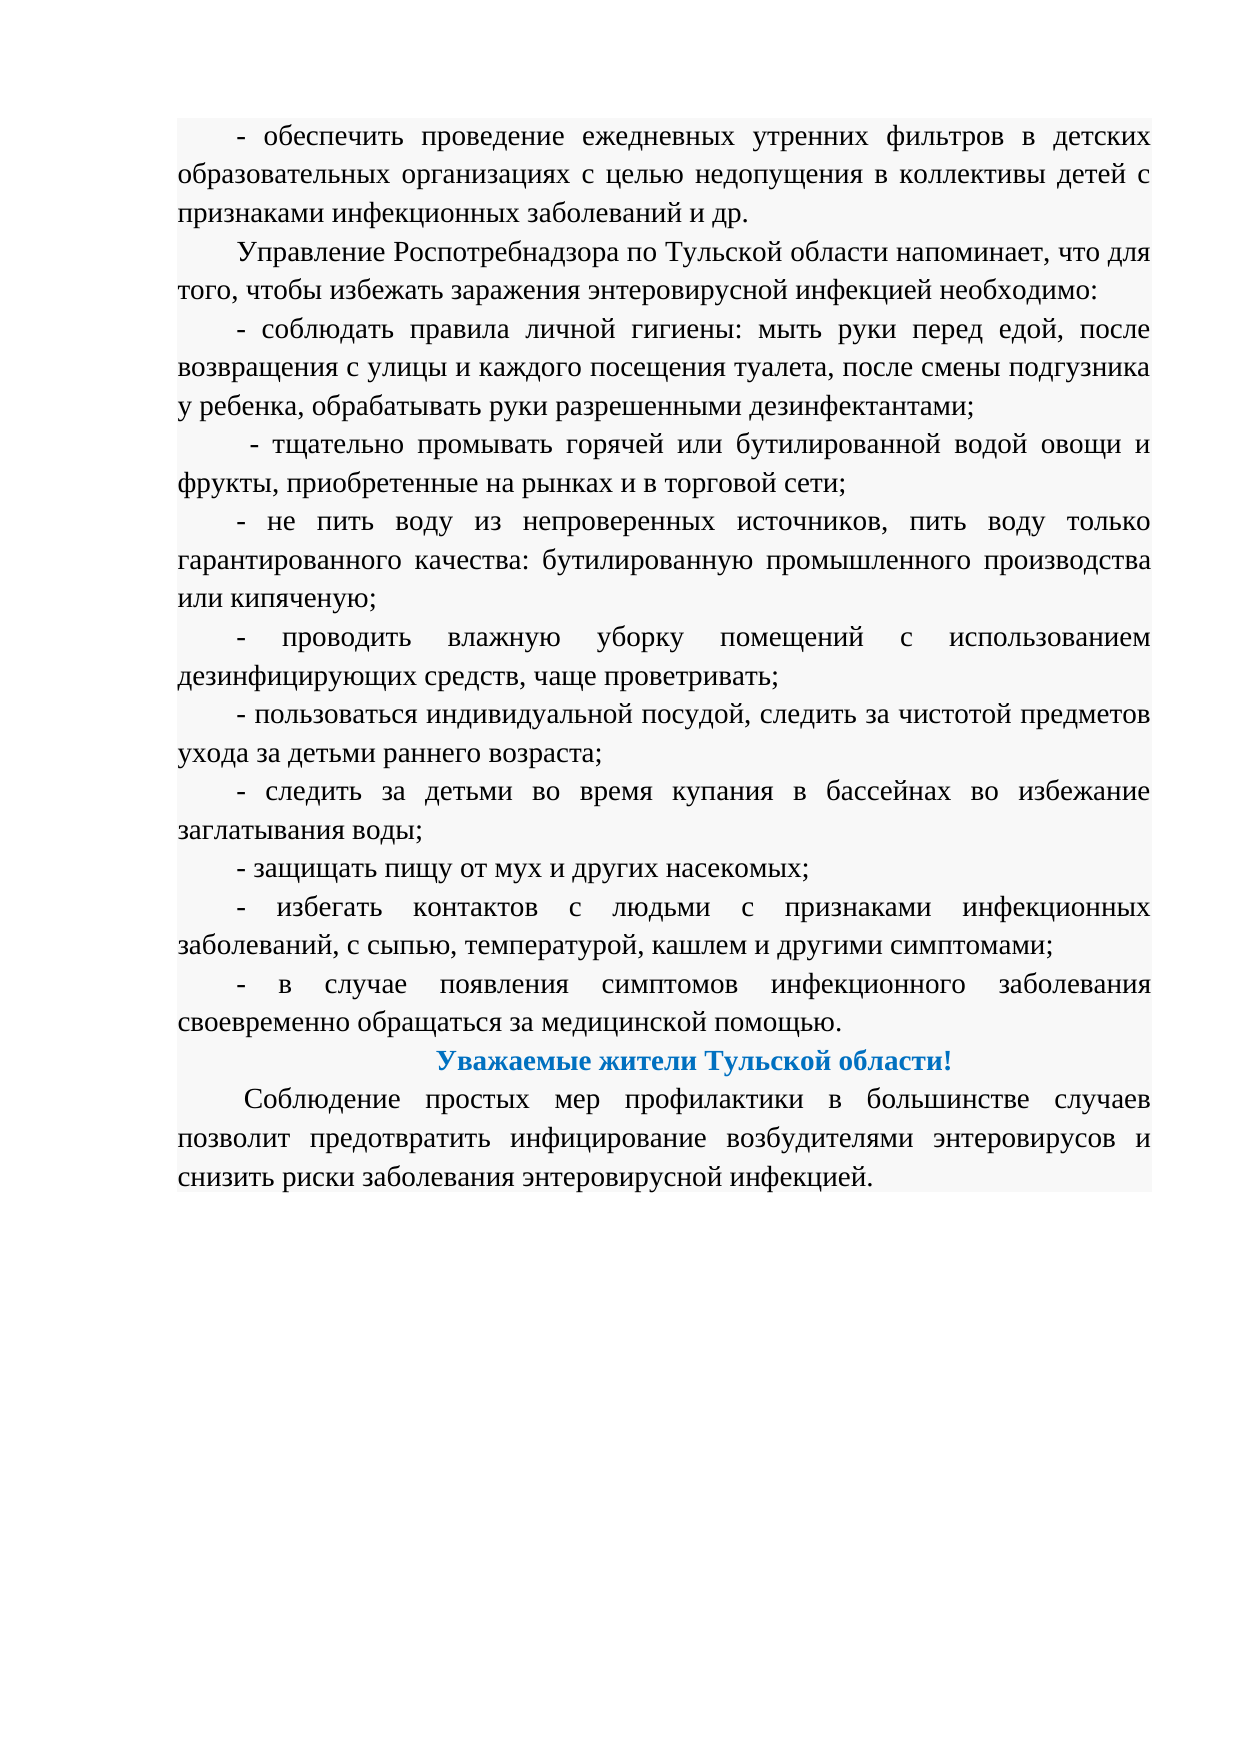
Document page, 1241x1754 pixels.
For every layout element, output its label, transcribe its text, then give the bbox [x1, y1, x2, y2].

text Соблюдение простых мер профилактики в большинстве случаев позволит предотвратить инфицирование возбудителями энтеровирусов и снизить риски заболевания энтеровирусной инфекцией. [177, 1082, 1152, 1192]
text - обеспечить проведение ежедневных утренних фильтров в детских образовательных организациях с целью недопущения в коллективы детей с признаками инфекционных заболеваний и др. [177, 118, 1152, 229]
text - не пить воду из непроверенных источников, пить воду только гарантированного качества: бутилированную промышленного производства или кипяченую; [177, 503, 1152, 614]
text - в случае появления симптомов инфекционного заболевания своевременно обращаться за медицинской помощью. [177, 966, 1152, 1038]
text Управление Роспотребнадзора по Тульской области напоминает, что для того, чтобы избежать заражения энтеровирусной инфекцией необходимо: [177, 234, 1152, 306]
text - защищать пищу от мух и других насекомых; [177, 850, 1152, 884]
text - пользоваться индивидуальной посудой, следить за чистотой предметов ухода за детьми раннего возраста; [177, 696, 1152, 768]
text - тщательно промывать горячей или бутилированной водой овощи и фрукты, приобретенные на рынках и в торговой сети; [177, 426, 1152, 498]
text - проводить влажную уборку помещений с использованием дезинфицирующих средств, чаще проветривать; [177, 619, 1152, 691]
text - следить за детьми во время купания в бассейнах во избежание заглатывания воды; [177, 773, 1152, 845]
text - соблюдать правила личной гигиены: мыть руки перед едой, после возвращения с улицы и каждого посещения туалета, после смены подгузника у ребенка, обрабатывать руки разрешенными дезинфектантами; [177, 311, 1152, 421]
text - избегать контактов с людьми с признаками инфекционных заболеваний, с сыпью, температурой, кашлем и другими симптомами; [177, 889, 1152, 961]
text Уважаемые жители Тульской области! [177, 1043, 1152, 1077]
